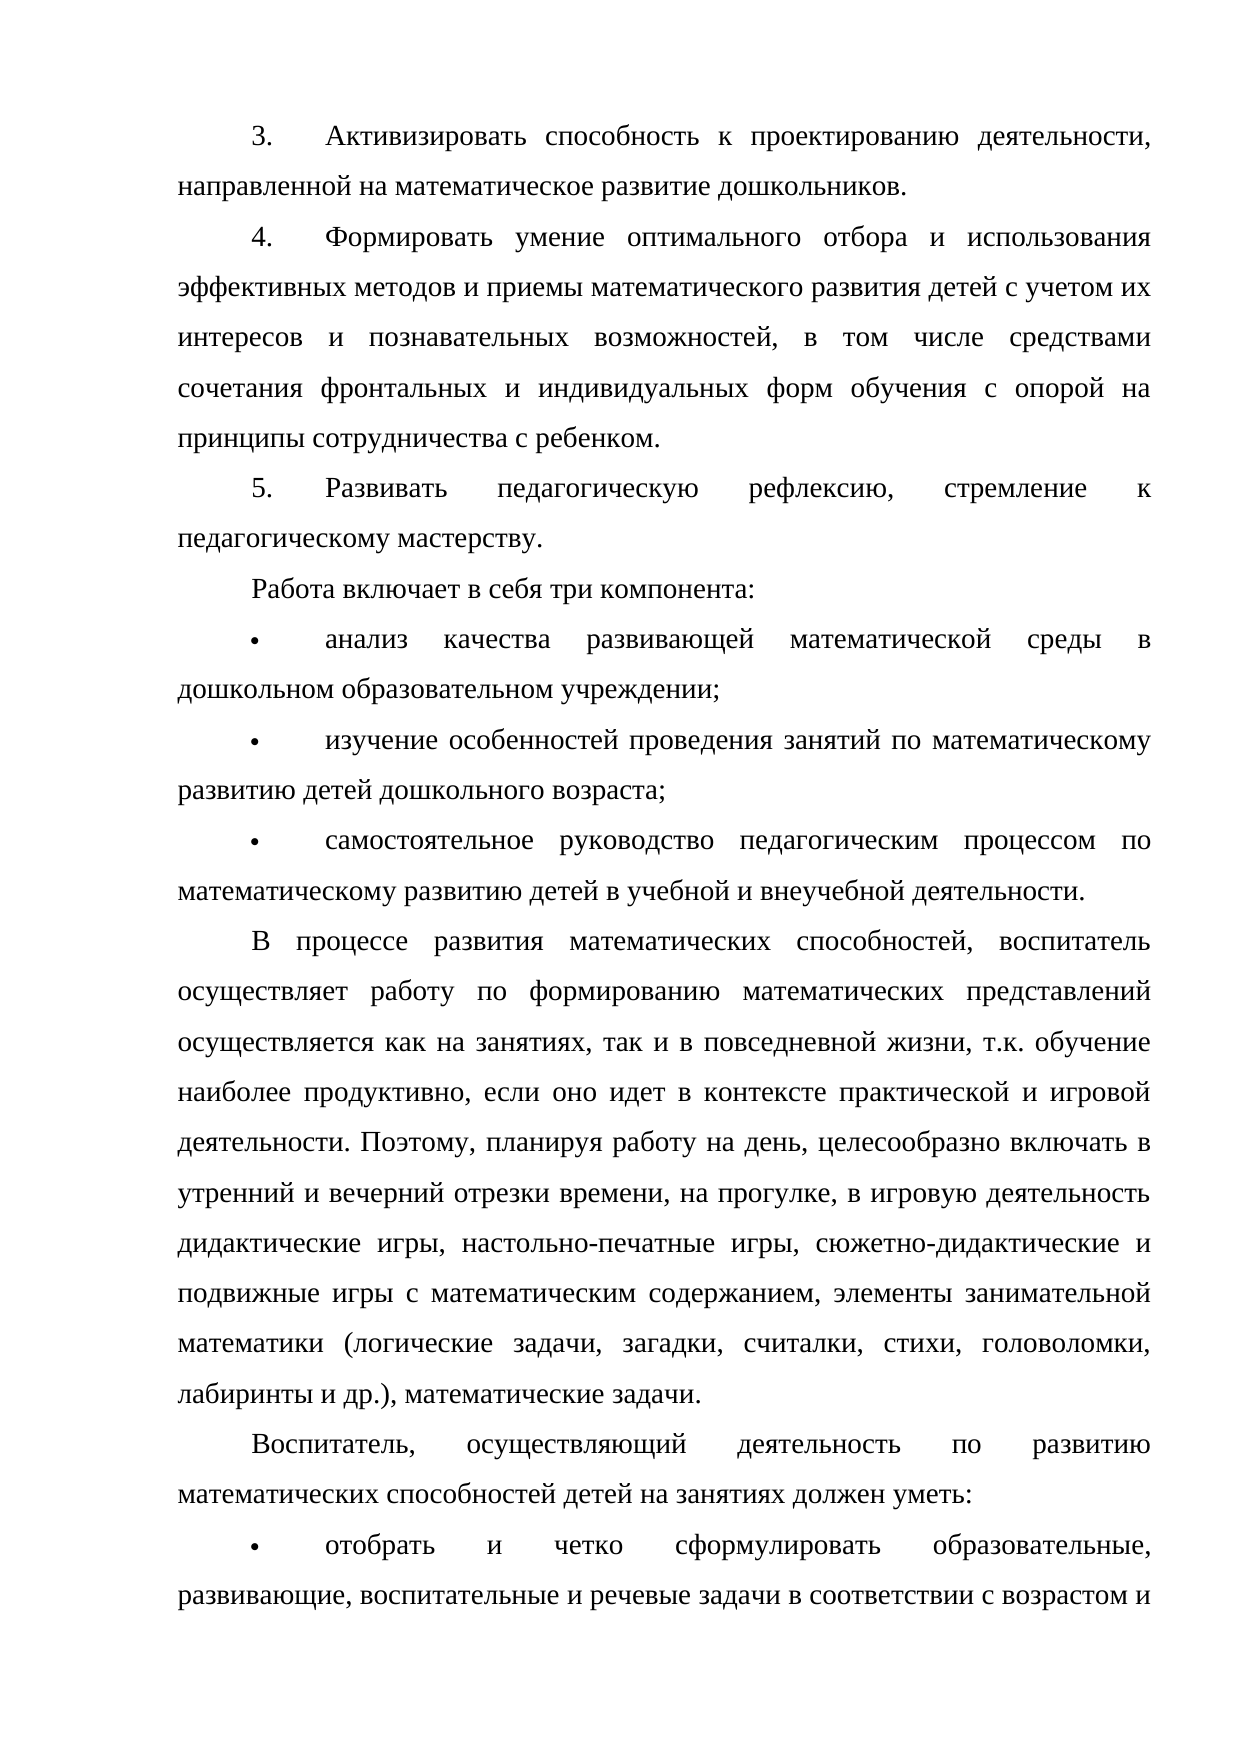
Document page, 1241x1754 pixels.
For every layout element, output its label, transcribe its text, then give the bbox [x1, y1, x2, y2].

list анализ качества развивающей математической среды в дошкольном образовательном учреждении; [177, 621, 1152, 705]
text В процессе развития математических способностей, воспитатель осуществляет работу по формированию математических представлений осуществляется как на занятиях, так и в повседневной жизни, т.к. обучение наиболее продуктивно, если оно идет в контексте практической и игровой деятельности. Поэтому, планируя работу на день, целесообразно включать в утренний и вечерний отрезки времени, на прогулке, в игровую деятельность дидактические игры, настольно-печатные игры, сюжетно-дидактические и подвижные игры с математическим содержанием, элементы занимательной математики (логические задачи, загадки, считалки, стихи, головоломки, лабиринты и др.), математические задачи. [177, 923, 1152, 1409]
list изучение особенностей проведения занятий по математическому развитию детей дошкольного возраста; [177, 722, 1152, 806]
list Развивать педагогическую рефлексию, стремление к педагогическому мастерству. [177, 470, 1152, 554]
list Активизировать способность к проектированию деятельности, направленной на математическое развитие дошкольников. [177, 118, 1152, 202]
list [177, 1527, 1152, 1611]
list самостоятельное руководство педагогическим процессом по математическому развитию детей в учебной и внеучебной деятельности. [177, 822, 1152, 906]
text Работа включает в себя три компонента: [177, 571, 1152, 604]
text Воспитатель, осуществляющий деятельность по развитию математических способностей детей на занятиях должен уметь: [177, 1426, 1152, 1510]
list Формировать умение оптимального отбора и использования эффективных методов и приемы математического развития детей с учетом их интересов и познавательных возможностей, в том числе средствами сочетания фронтальных и индивидуальных форм обучения с опорой на принципы сотрудничества с ребенком. [177, 219, 1152, 453]
